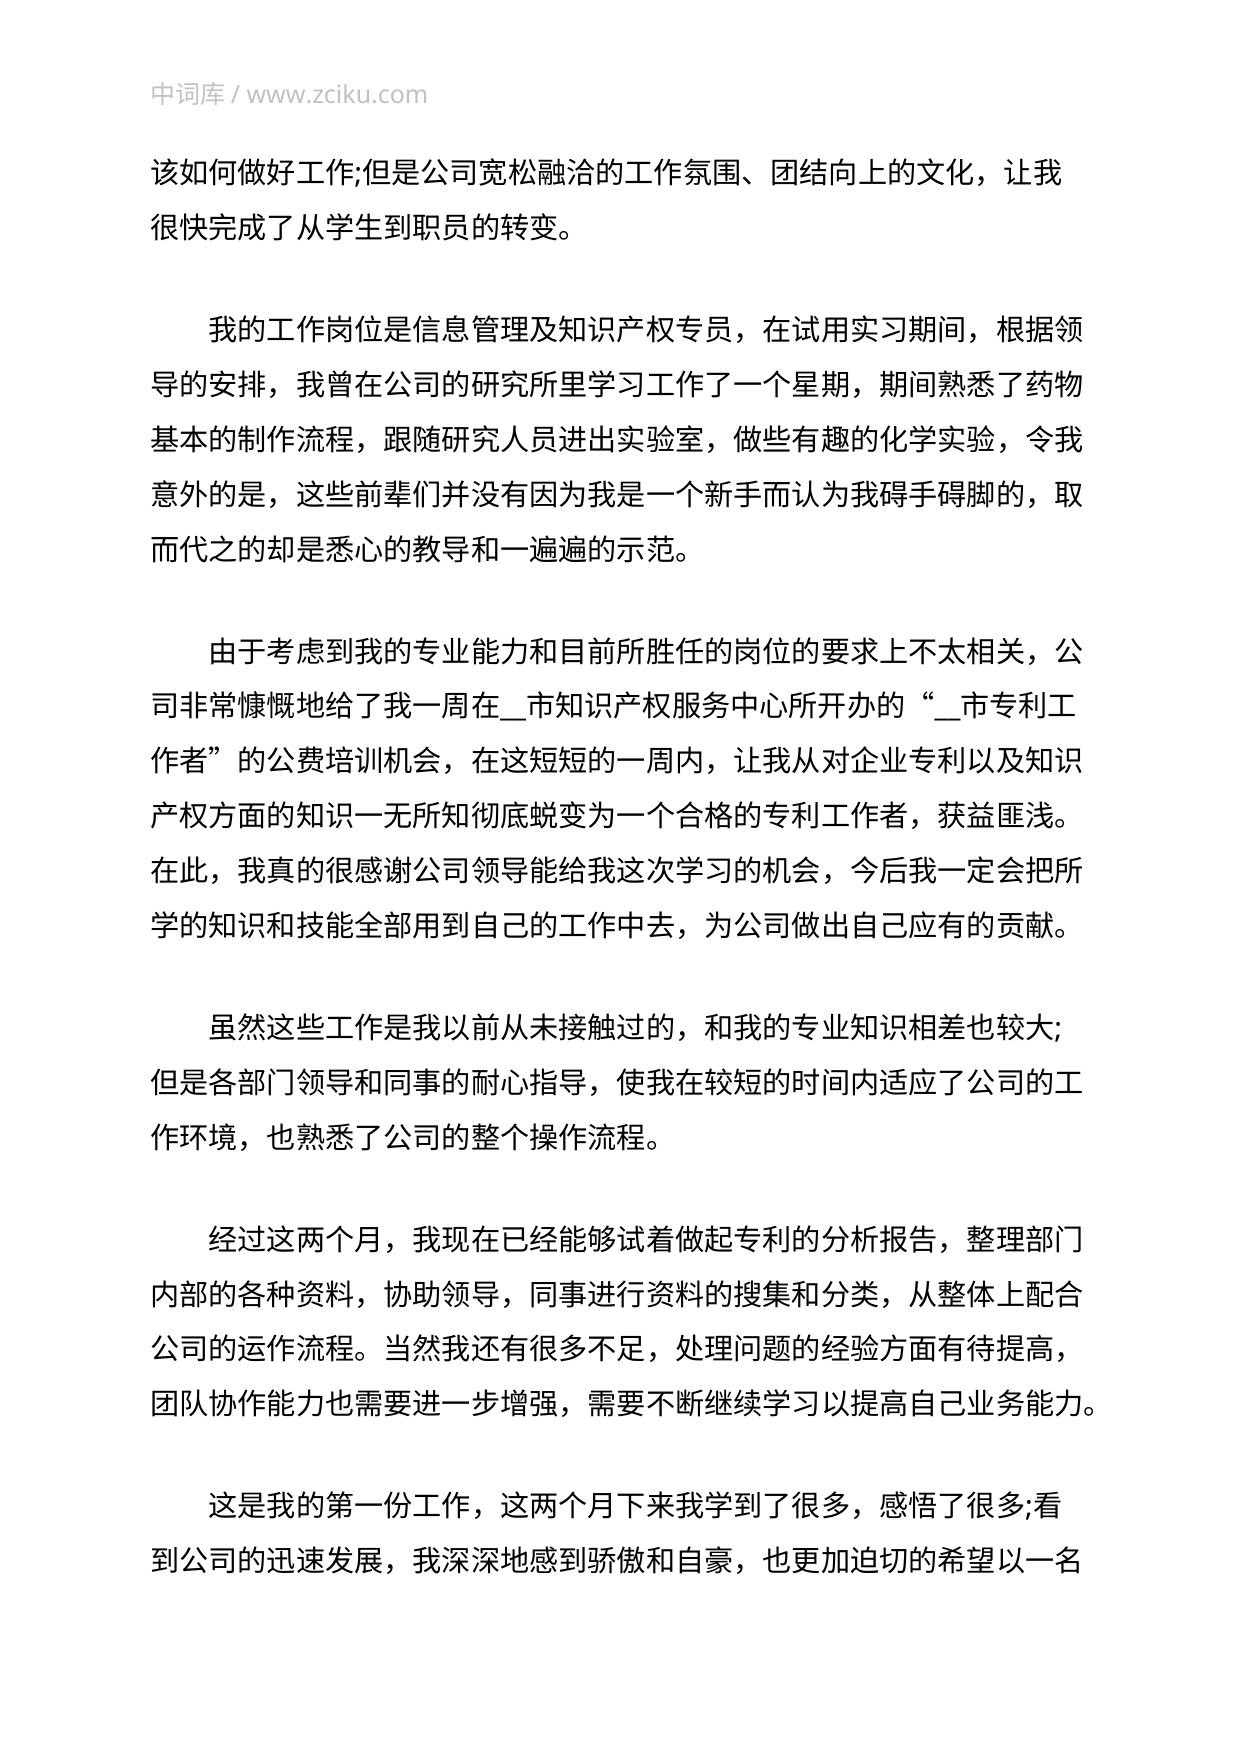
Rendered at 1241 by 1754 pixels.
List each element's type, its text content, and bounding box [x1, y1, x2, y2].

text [150, 150, 1090, 247]
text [150, 1483, 1090, 1580]
text 经过这两个月，我现在已经能够试着做起专利的分析报告，整理部门内部的各种资料，协助领导，同事进行资料的搜集和分类，从整体上配合公司的运作流程。当然我还有很多不足，处理问题的经验方面有待提高，团队协作能力也需要进一步增强，需要不断继续学习以提高自己业务能力。 [150, 1216, 1090, 1423]
text 虽然这些工作是我以前从未接触过的，和我的专业知识相差也较大;但是各部门领导和同事的耐心指导，使我在较短的时间内适应了公司的工作环境，也熟悉了公司的整个操作流程。 [150, 1004, 1090, 1157]
text 我的工作岗位是信息管理及知识产权专员，在试用实习期间，根据领导的安排，我曾在公司的研究所里学习工作了一个星期，期间熟悉了药物基本的制作流程，跟随研究人员进出实验室，做些有趣的化学实验，令我意外的是，这些前辈们并没有因为我是一个新手而认为我碍手碍脚的，取而代之的却是悉心的教导和一遍遍的示范。 [150, 307, 1090, 569]
text 由于考虑到我的专业能力和目前所胜任的岗位的要求上不太相关，公司非常慷慨地给了我一周在__市知识产权服务中心所开办的“__市专利工作者”的公费培训机会，在这短短的一周内，让我从对企业专利以及知识产权方面的知识一无所知彻底蜕变为一个合格的专利工作者，获益匪浅。在此，我真的很感谢公司领导能给我这次学习的机会，今后我一定会把所学的知识和技能全部用到自己的工作中去，为公司做出自己应有的贡献。 [150, 628, 1090, 945]
